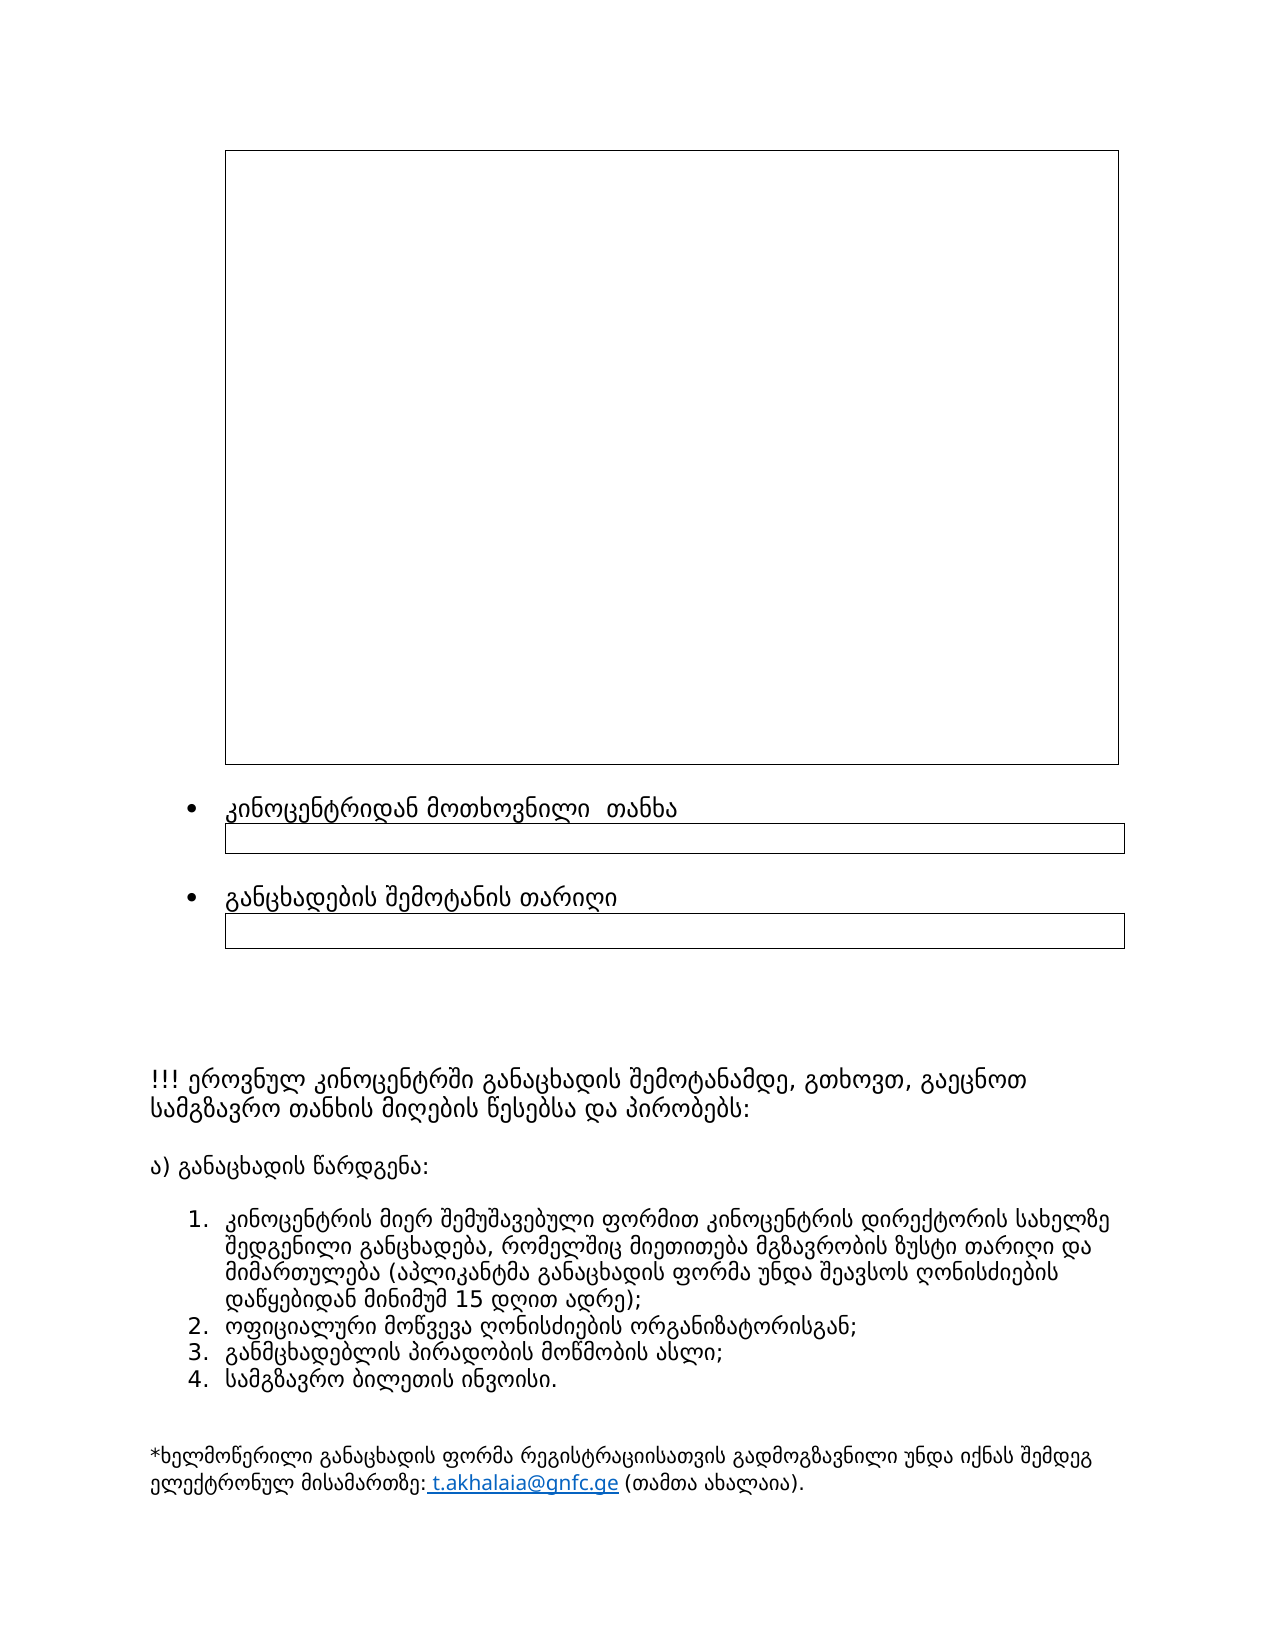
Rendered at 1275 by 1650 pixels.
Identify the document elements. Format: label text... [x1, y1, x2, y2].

list განმცხადებლის პირადობის მოწმობის ასლი; [187, 1339, 1125, 1366]
table_header [226, 914, 1124, 948]
text ა) განაცხადის წარდგენა: [150, 1153, 1125, 1179]
list კინოცენტრიდან მოთხოვნილი თანხა [187, 794, 1125, 823]
list სამგზავრო ბილეთის ინვოისი. [187, 1366, 1125, 1393]
list განცხადების შემოტანის თარიღი [187, 883, 1125, 912]
text !!! ეროვნულ კინოცენტრში განაცხადის შემოტანამდე, გთხოვთ, გაეცნოთ სამგზავრო თანხის მიღების წესებსა და პირობებს: [150, 1065, 1125, 1124]
list კინოცენტრის მიერ შემუშავებული ფორმით კინოცენტრის დირექტორის სახელზე შედგენილი განცხადება, რომელშიც მიეთითება მგზავრობის ზუსტი თარიღი და მიმართულება (აპლიკანტმა განაცხადის ფორმა უნდა შეავსოს ღონისძიების დაწყებიდან მინიმუმ 15 დღით ადრე); [187, 1206, 1125, 1313]
text *ხელმოწერილი განაცხადის ფორმა რეგისტრაციისათვის გადმოგზავნილი უნდა იქნას შემდეგ ელექტრონულ მისამართზე: t.akhalaia@gnfc.ge (თამთა ახალაია). [150, 1444, 1125, 1497]
table_header [226, 151, 1118, 763]
table_header [226, 824, 1124, 853]
list ოფიციალური მოწვევა ღონისძიების ორგანიზატორისგან; [187, 1313, 1125, 1339]
